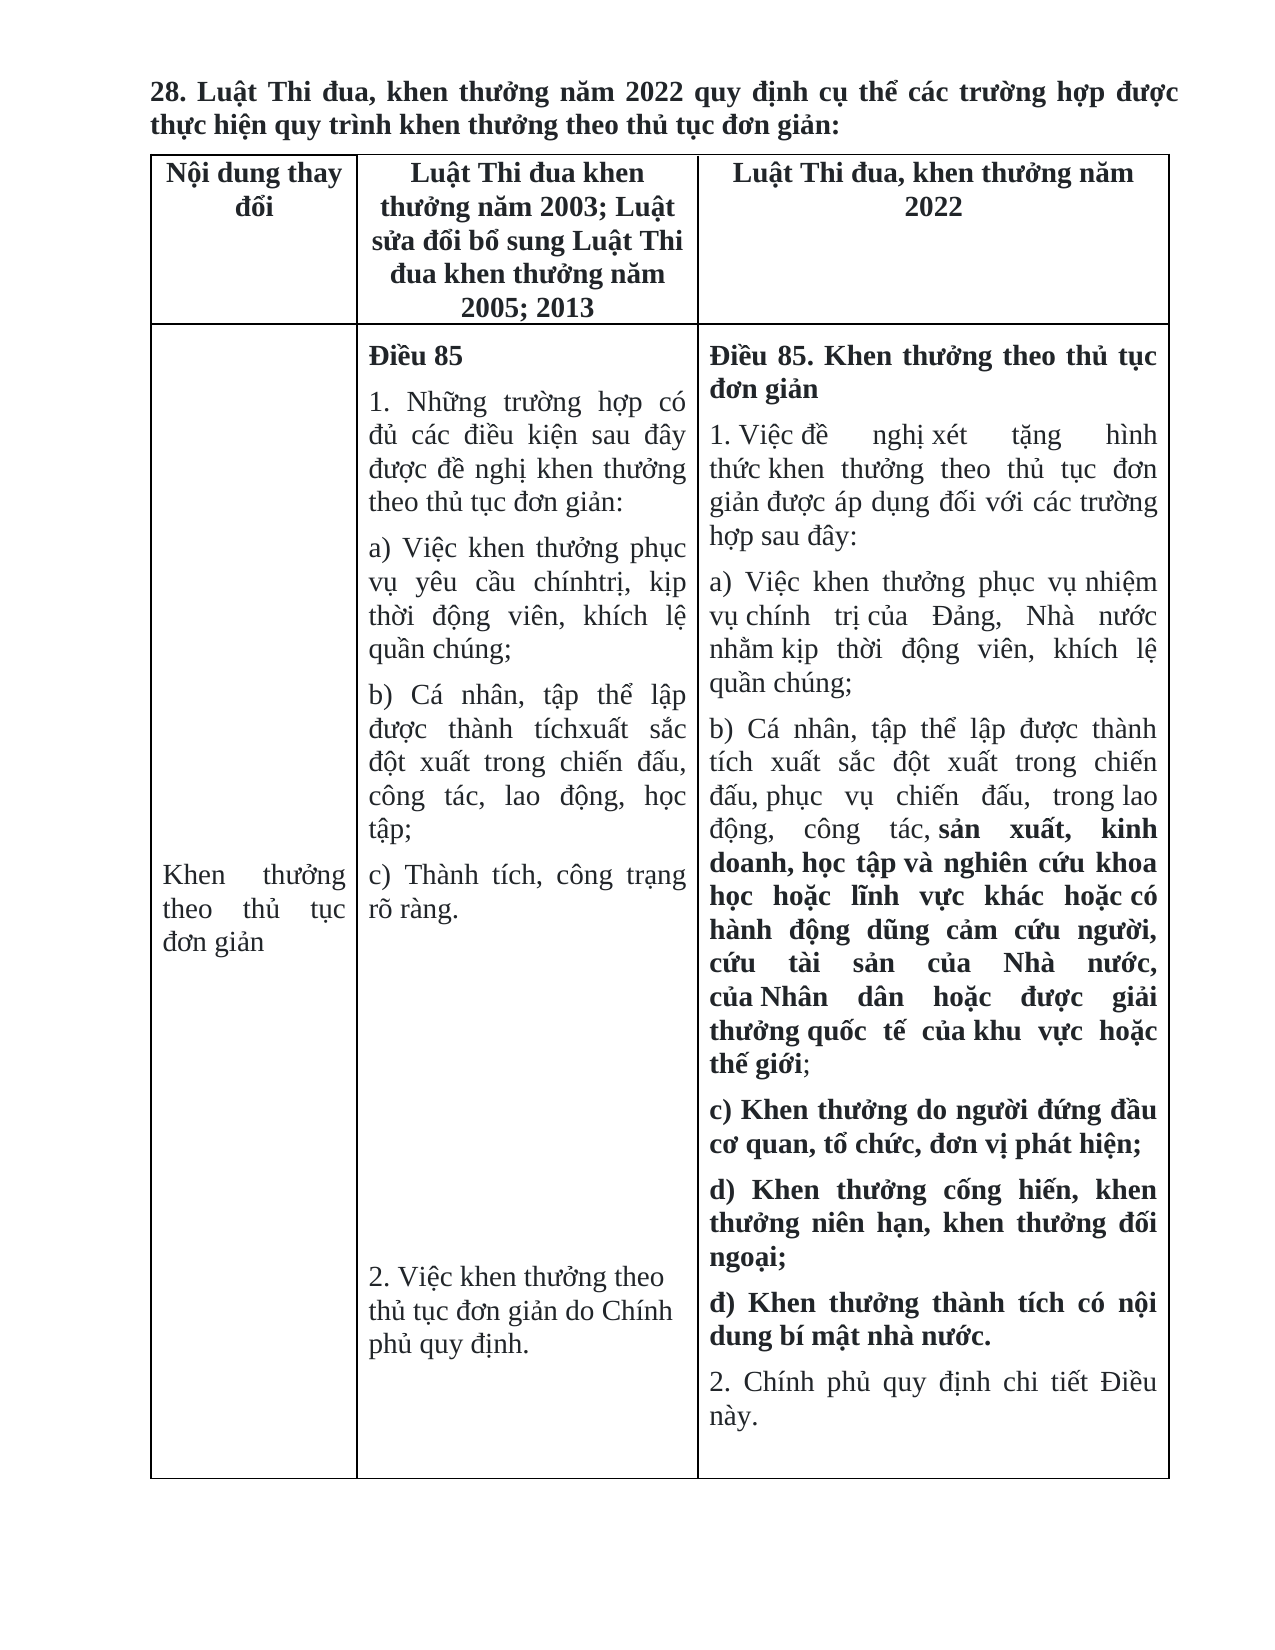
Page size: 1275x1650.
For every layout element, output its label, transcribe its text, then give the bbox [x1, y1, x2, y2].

table_header Luật Thi đua khen thưởng năm 2003; Luật sửa đổi bổ sung Luật Thi đua khen thưởng năm 2005; 2013 [358, 155, 698, 323]
table_cell Khen thưởng theo thủ tục đơn giản [152, 325, 356, 1478]
table_header Nội dung thay đổi [152, 156, 356, 323]
table_header Luật Thi đua, khen thưởng năm 2022 [699, 155, 1168, 323]
text 28. Luật Thi đua, khen thưởng năm 2022 quy định cụ thể các trường hợp được thực hiện quy trình khen thưởng theo thủ tục đơn giản: [150, 74, 1181, 141]
table_cell Điều 85 1. Những trường hợp có đủ các điều kiện sau đây được đề nghị khen thưởng theo thủ tục đơn giản: a) Việc khen thưởng phục vụ yêu cầu chínhtrị, kịp thời động viên, khích lệ quần chúng; b) Cá nhân, tập thể lập được thành tíchxuất sắc đột xuất trong chiến đấu, công tác, lao động, học tập; c) Thành tích, công trạng rõ ràng. 2. Việc khen thưởng theo thủ tục đơn giản do Chính phủ quy định. [358, 325, 697, 1478]
table_cell Điều 85. Khen thưởng theo thủ tục đơn giản 1. Việc đề nghị xét tặng hình thức khen thưởng theo thủ tục đơn giản được áp dụng đối với các trường hợp sau đây: a) Việc khen thưởng phục vụ nhiệm vụ chính trị của Đảng, Nhà nước nhằm kịp thời động viên, khích lệ quần chúng; b) Cá nhân, tập thể lập được thành tích xuất sắc đột xuất trong chiến đấu, phục vụ chiến đấu, trong lao động, công tác, sản xuất, kinh doanh, học tập và nghiên cứu khoa học hoặc lĩnh vực khác hoặc có hành động dũng cảm cứu người, cứu tài sản của Nhà nước, của Nhân dân hoặc được giải thưởng quốc tế của khu vực hoặc thế giới; c) Khen thưởng do người đứng đầu cơ quan, tổ chức, đơn vị phát hiện; d) Khen thưởng cống hiến, khen thưởng niên hạn, khen thưởng đối ngoại; đ) Khen thưởng thành tích có nội dung bí mật nhà nước. 2. Chính phủ quy định chi tiết Điều này. [699, 325, 1168, 1478]
